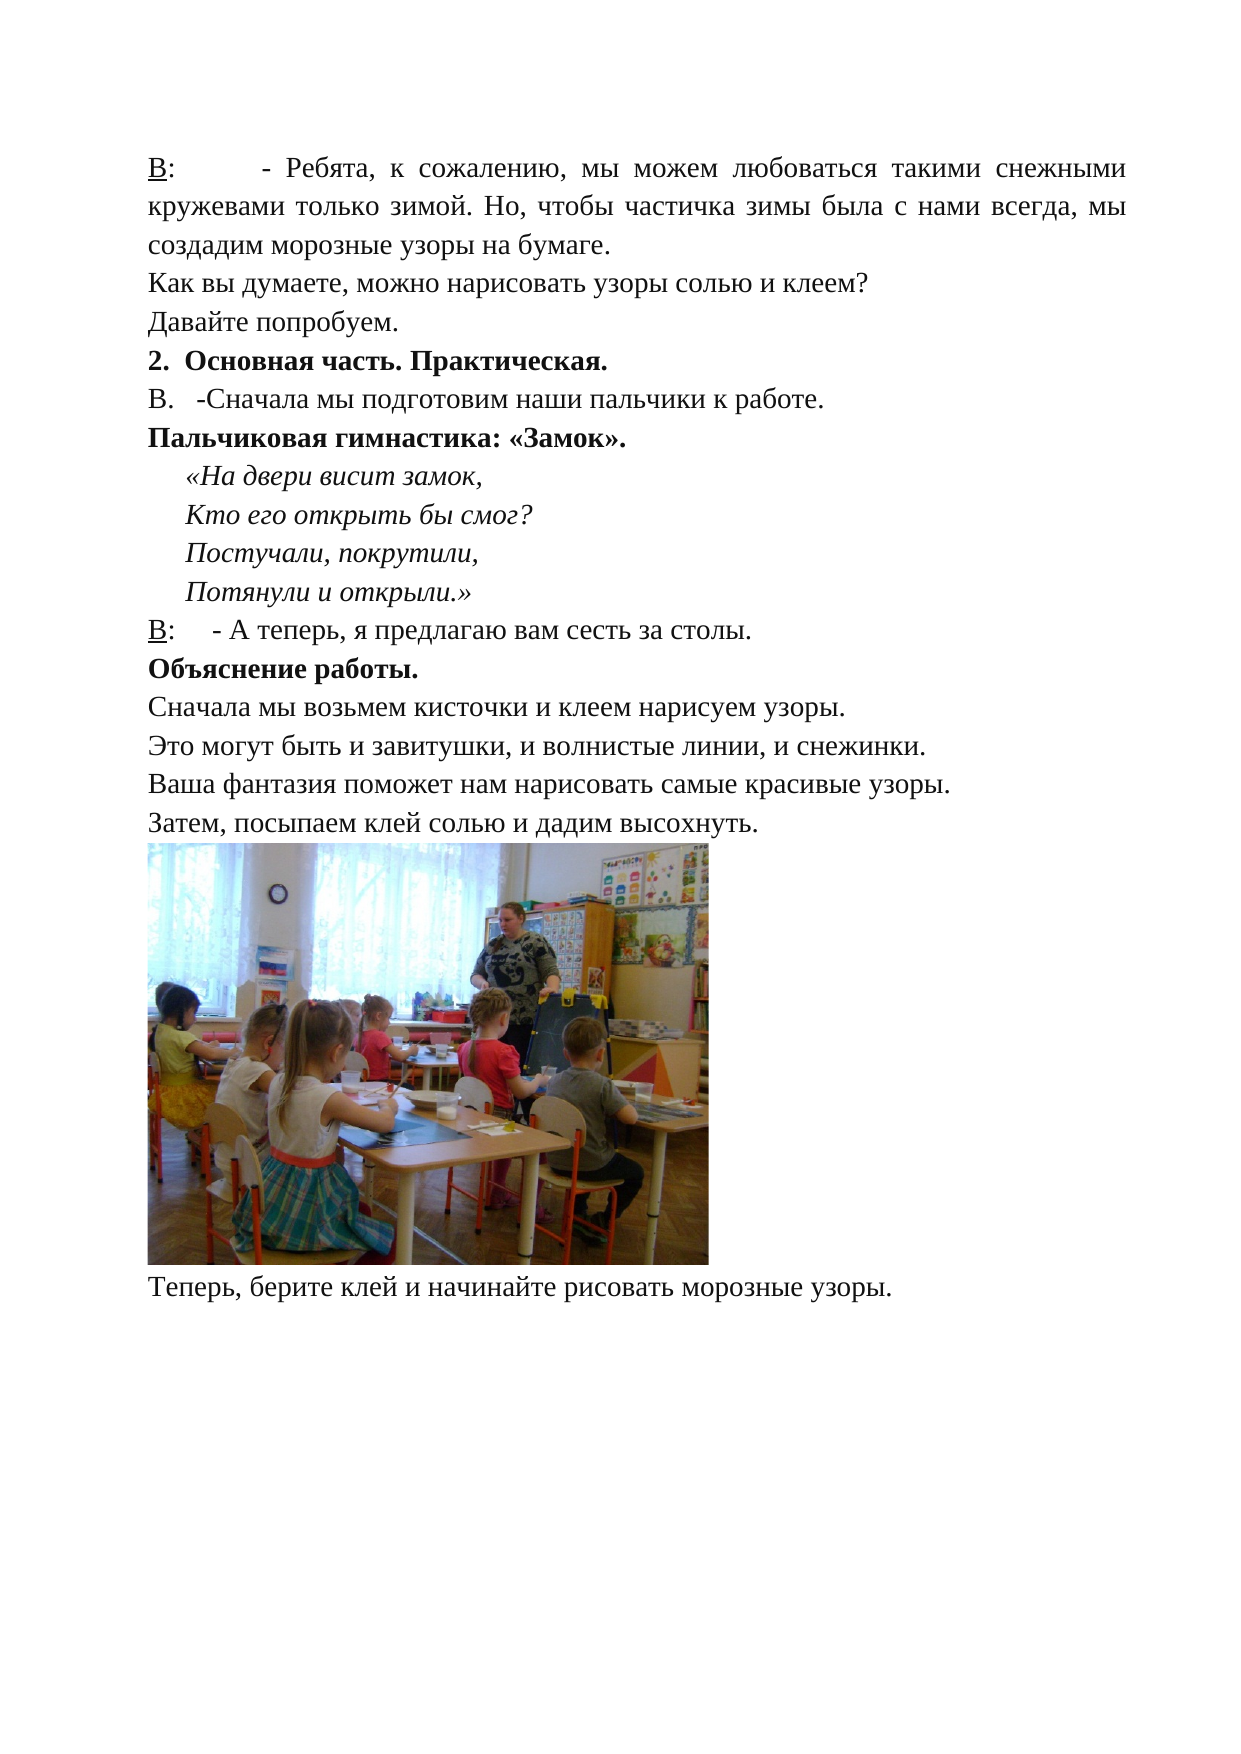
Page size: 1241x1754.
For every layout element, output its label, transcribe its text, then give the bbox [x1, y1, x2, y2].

picture [147, 843, 709, 1265]
text Ваша фантазия поможет нам нарисовать самые красивые узоры. [148, 767, 1128, 800]
text «На двери висит замок, [148, 458, 1128, 492]
text Это могут быть и завитушки, и волнистые линии, и снежинки. [148, 728, 1128, 762]
text Как вы думаете, можно нарисовать узоры солью и клеем? [148, 266, 1128, 299]
text Теперь, берите клей и начинайте рисовать морозные узоры. [148, 1269, 1128, 1302]
text Давайте попробуем. [148, 304, 1128, 338]
text Сначала мы возьмем кисточки и клеем нарисуем узоры. [148, 689, 1128, 723]
text В. -Сначала мы подготовим наши пальчики к работе. [148, 381, 1128, 415]
text Потянули и открыли.» [148, 574, 1128, 607]
text Затем, посыпаем клей солью и дадим высохнуть. [148, 805, 1128, 839]
text В: - А теперь, я предлагаю вам сесть за столы. [148, 612, 1128, 646]
text Пальчиковая гимнастика: «Замок». [148, 420, 1128, 453]
text Постучали, покрутили, [148, 535, 1128, 569]
text 2. Основная часть. Практическая. [148, 343, 1128, 376]
text В: - Ребята, к сожалению, мы можем любоваться такими снежными кружевами только зимой. Но, чтобы частичка зимы была с нами всегда, мы создадим морозные узоры на бумаге. [148, 150, 1128, 261]
text Кто его открыть бы смог? [148, 497, 1128, 530]
text Объяснение работы. [148, 651, 1128, 684]
